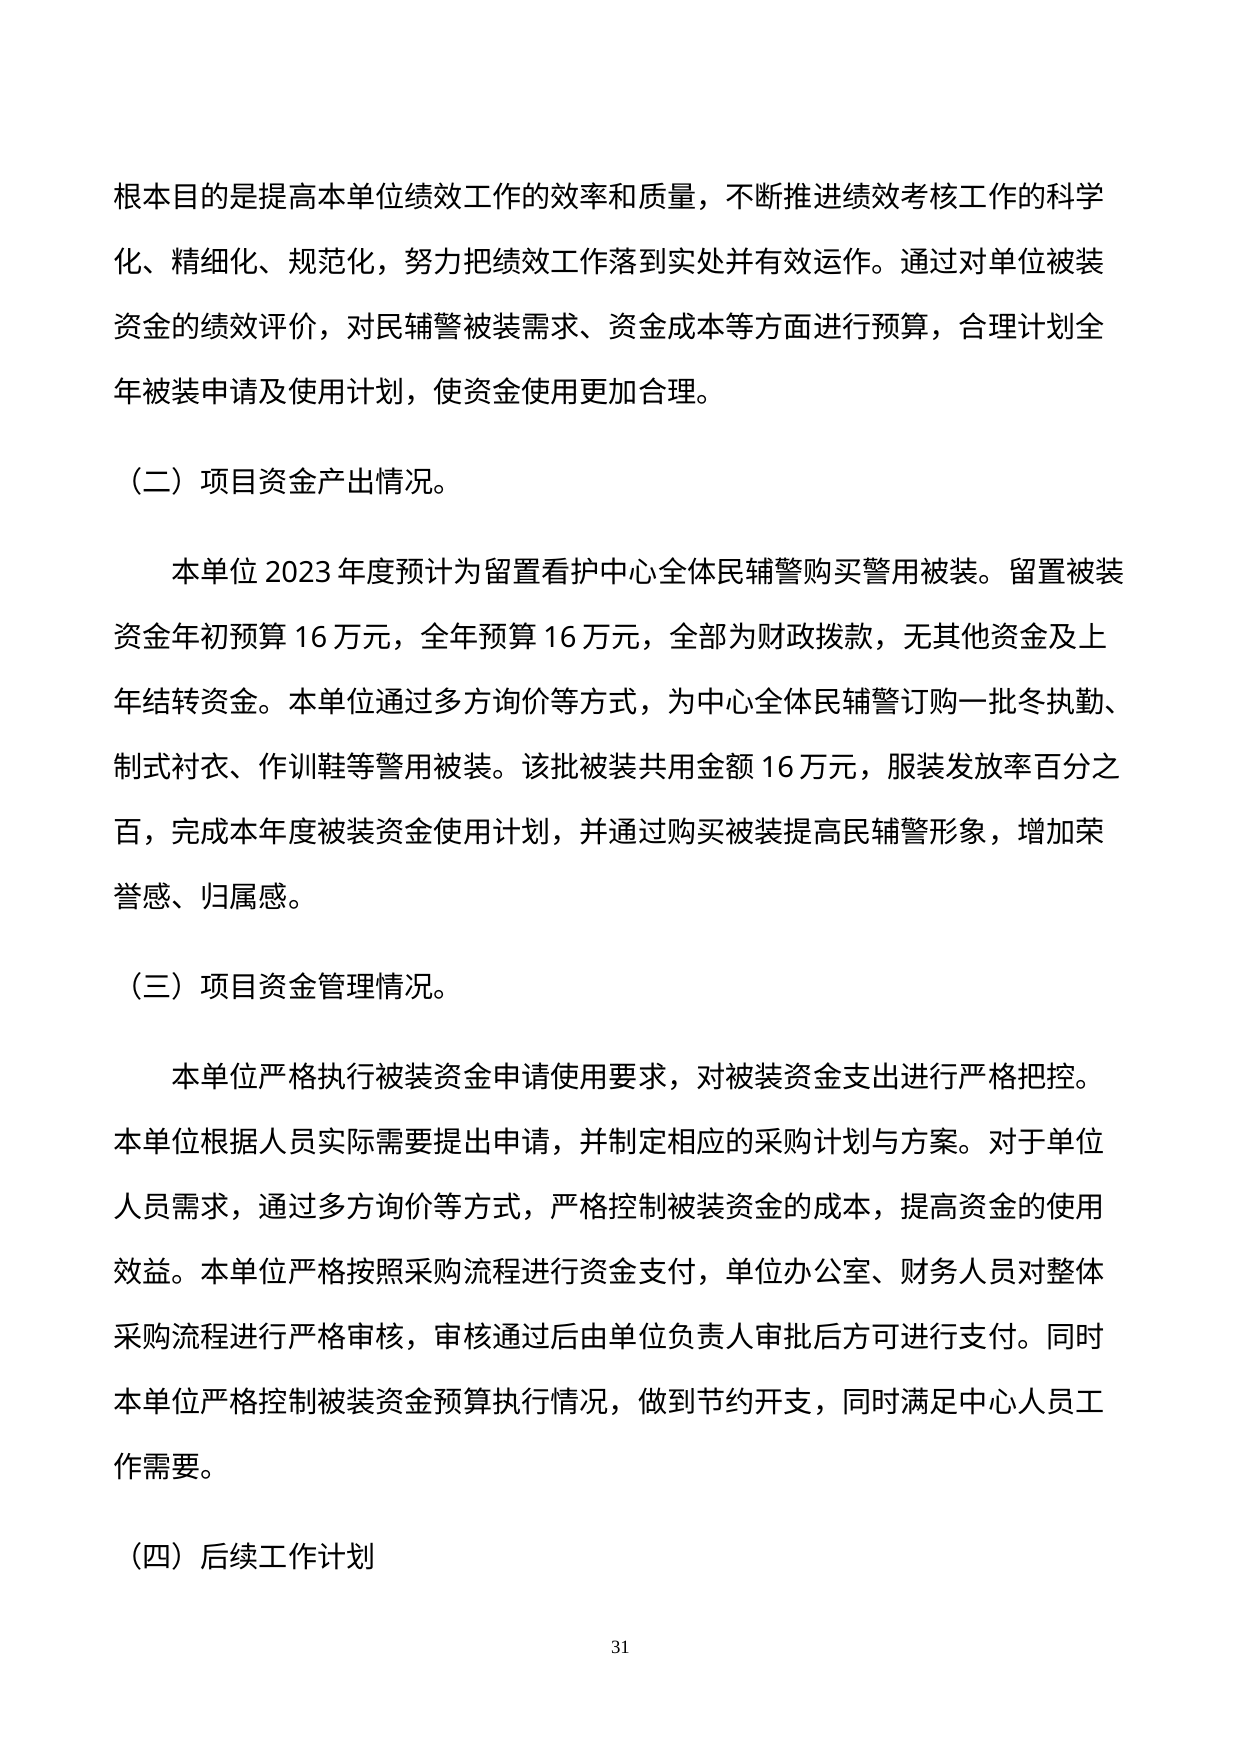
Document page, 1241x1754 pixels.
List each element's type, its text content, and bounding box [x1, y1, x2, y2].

text （三）项目资金管理情况。 [113, 952, 1127, 1017]
text （二）项目资金产出情况。 [113, 447, 1127, 512]
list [113, 162, 1127, 422]
list 后续工作计划 [113, 1522, 1127, 1587]
text 本单位2023年度预计为留置看护中心全体民辅警购买警用被装。留置被装资金年初预算16万元，全年预算16万元，全部为财政拨款，无其他资金及上年结转资金。本单位通过多方询价等方式，为中心全体民辅警订购一批冬执勤、制式衬衣、作训鞋等警用被装。该批被装共用金额16万元，服装发放率百分之百，完成本年度被装资金使用计划，并通过购买被装提高民辅警形象，增加荣誉感、归属感。 [113, 537, 1127, 927]
text 本单位严格执行被装资金申请使用要求，对被装资金支出进行严格把控。本单位根据人员实际需要提出申请，并制定相应的采购计划与方案。对于单位人员需求，通过多方询价等方式，严格控制被装资金的成本，提高资金的使用效益。本单位严格按照采购流程进行资金支付，单位办公室、财务人员对整体采购流程进行严格审核，审核通过后由单位负责人审批后方可进行支付。同时本单位严格控制被装资金预算执行情况，做到节约开支，同时满足中心人员工作需要。 [113, 1042, 1127, 1497]
